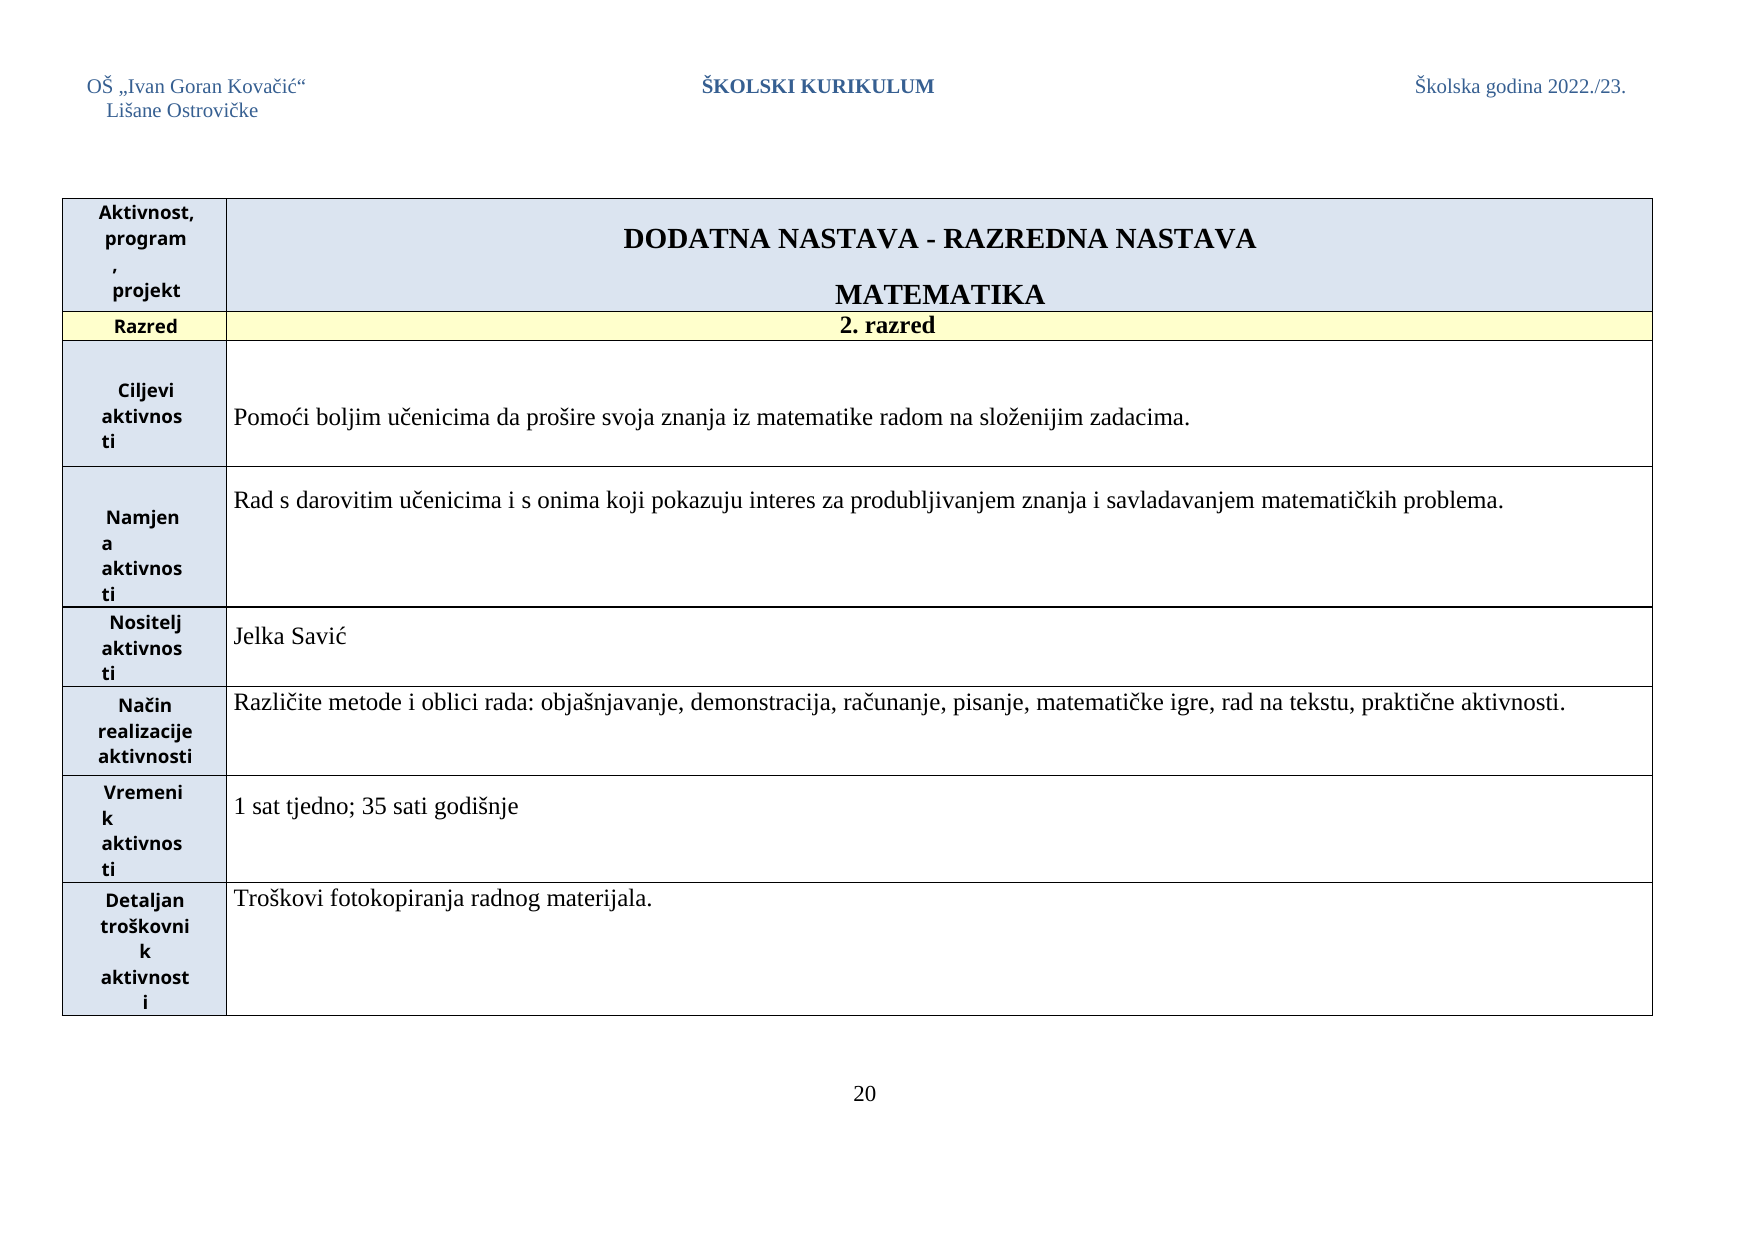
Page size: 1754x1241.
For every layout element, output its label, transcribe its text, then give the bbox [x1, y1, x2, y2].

table_cell Ciljevi aktivnosti [63, 341, 226, 466]
table_cell Razred [63, 312, 226, 340]
table_cell Troškovi fotokopiranja radnog materijala. [227, 883, 1652, 1015]
table_cell Nositelj aktivnosti [63, 608, 226, 686]
table_cell Pomoći boljim učenicima da prošire svoja znanja iz matematike radom na složenijim zadacima. [227, 341, 1652, 466]
table_cell Rad s darovitim učenicima i s onima koji pokazuju interes za produbljivanjem znanja i savladavanjem matematičkih problema. [227, 467, 1652, 606]
table_cell 1 sat tjedno; 35 sati godišnje [227, 776, 1652, 882]
table_cell Detaljan troškovnik aktivnosti [63, 883, 226, 1015]
table_cell Različite metode i oblici rada: objašnjavanje, demonstracija, računanje, pisanje, matematičke igre, rad na tekstu, praktične aktivnosti. [227, 687, 1652, 775]
table_cell 2. razred [227, 312, 1652, 340]
table_header DODATNA NASTAVA - RAZREDNA NASTAVA MATEMATIKA [227, 199, 1652, 311]
table_header Aktivnost, program, projekt [63, 199, 226, 311]
table_cell Namjena aktivnosti [63, 467, 226, 606]
table_cell Vremenik aktivnosti [63, 776, 226, 882]
table_cell Način realizacije aktivnosti [63, 687, 226, 775]
table_cell Jelka Savić [227, 608, 1652, 686]
